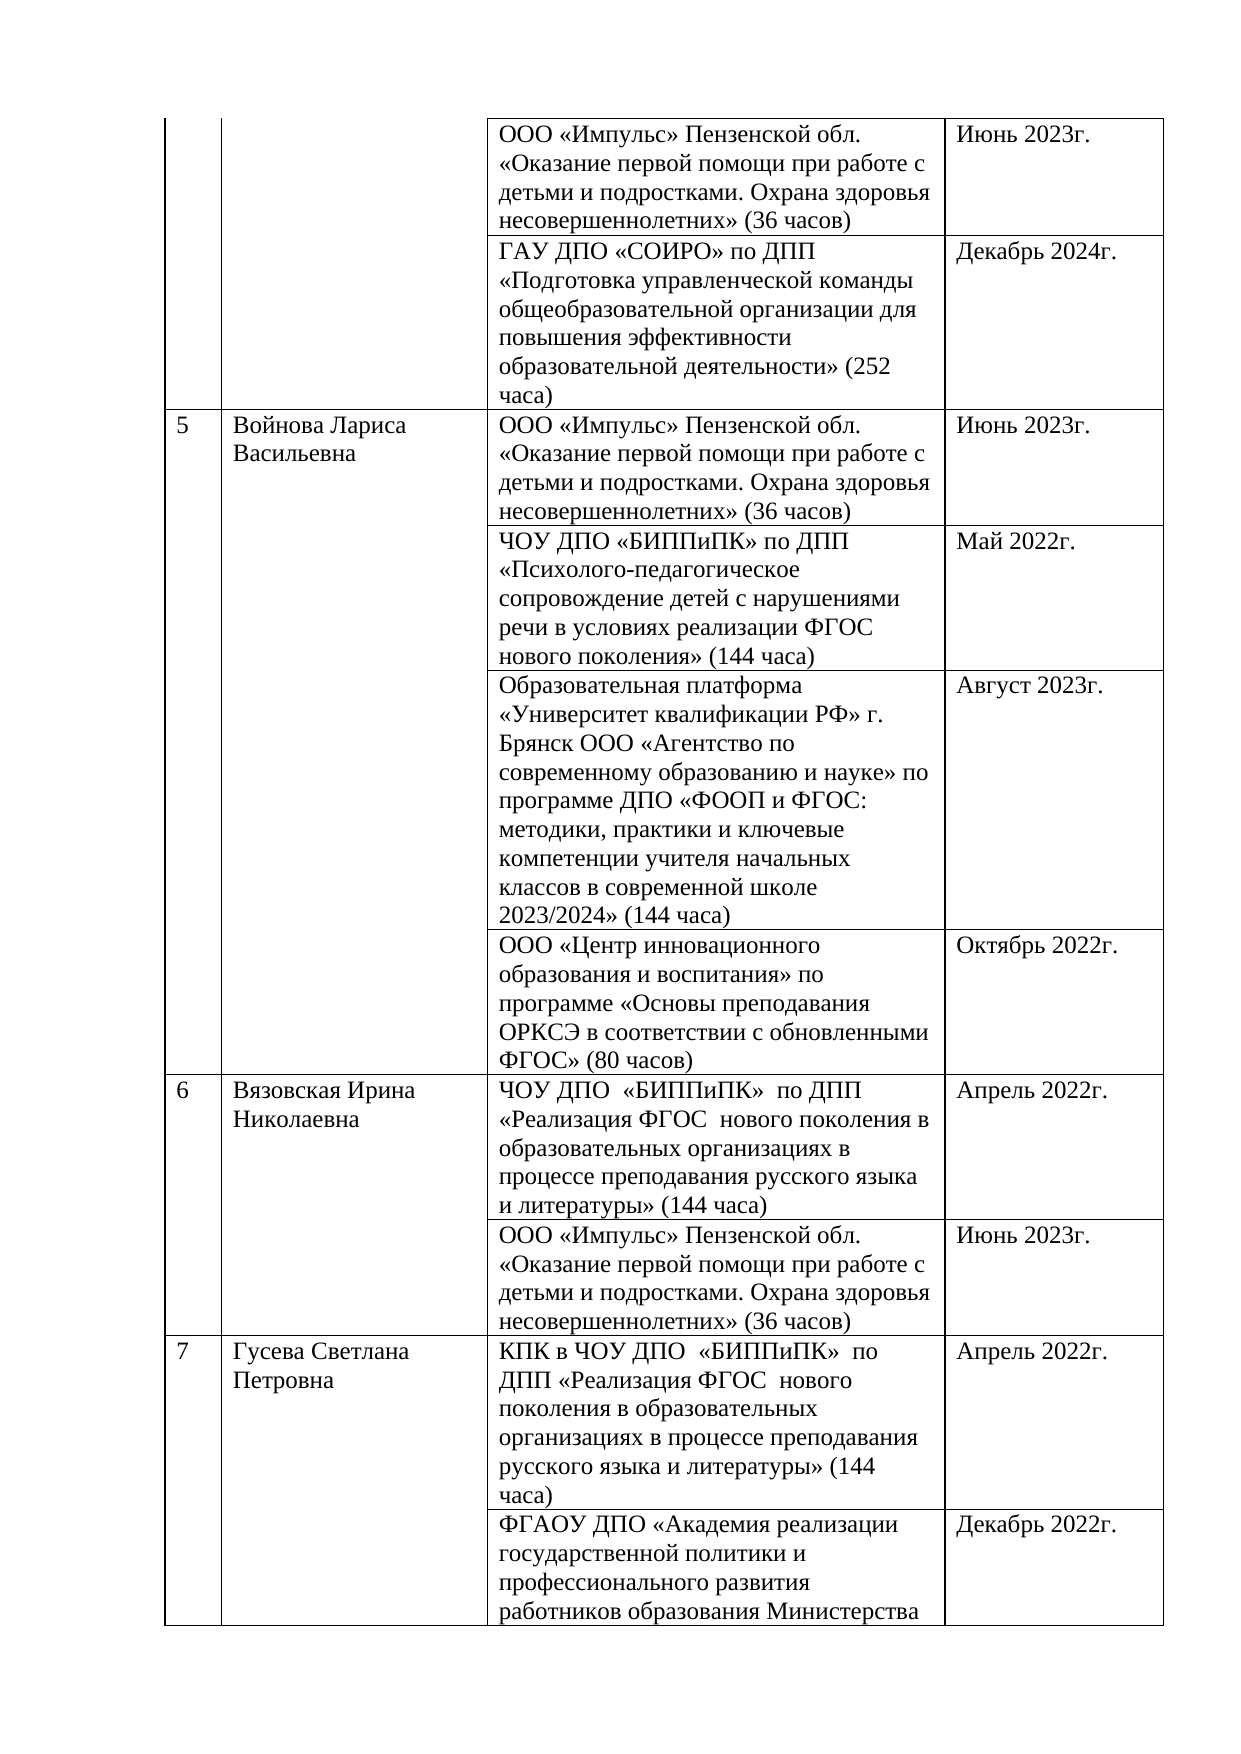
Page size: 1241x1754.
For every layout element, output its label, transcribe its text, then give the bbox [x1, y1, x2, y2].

table_cell 5 [166, 410, 221, 1074]
table_cell Войнова Лариса Васильевна [222, 410, 487, 1074]
table_cell КПК в ЧОУ ДПО «БИППиПК» по ДПП «Реализация ФГОС нового поколения в образовательных организациях в процессе преподавания русского языка и литературы» (144 часа) [488, 1336, 944, 1508]
table_cell ООО «Импульс» Пензенской обл. «Оказание первой помощи при работе с детьми и подростками. Охрана здоровья несовершеннолетних» (36 часов) [488, 410, 944, 525]
table_cell Гусева Светлана Петровна [222, 1336, 487, 1624]
table_cell ООО «Центр инновационного образования и воспитания» по программе «Основы преподавания ОРКСЭ в соответствии с обновленными ФГОС» (80 часов) [488, 930, 944, 1074]
table_cell Июнь 2023г. [946, 119, 1163, 235]
table_cell 6 [166, 1075, 221, 1335]
table_cell ГАУ ДПО «СОИРО» по ДПП «Подготовка управленческой команды общеобразовательной организации для повышения эффективности образовательной деятельности» (252 часа) [488, 236, 944, 409]
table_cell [488, 1510, 944, 1624]
table_cell Октябрь 2022г. [946, 930, 1163, 1074]
table_cell Июнь 2023г. [946, 410, 1163, 525]
table_cell Декабрь 2024г. [946, 236, 1163, 409]
table_cell Май 2022г. [946, 526, 1163, 669]
table_cell ООО «Импульс» Пензенской обл. «Оказание первой помощи при работе с детьми и подростками. Охрана здоровья несовершеннолетних» (36 часов) [488, 1220, 944, 1335]
table_cell ЧОУ ДПО «БИППиПК» по ДПП «Реализация ФГОС нового поколения в образовательных организациях в процессе преподавания русского языка и литературы» (144 часа) [488, 1075, 944, 1219]
table_cell ООО «Импульс» Пензенской обл. «Оказание первой помощи при работе с детьми и подростками. Охрана здоровья несовершеннолетних» (36 часов) [488, 119, 944, 235]
table_cell 7 [166, 1336, 221, 1624]
table_cell Август 2023г. [946, 671, 1163, 929]
table_cell Апрель 2022г. [946, 1075, 1163, 1219]
table_cell ЧОУ ДПО «БИППиПК» по ДПП «Психолого-педагогическое сопровождение детей с нарушениями речи в условиях реализации ФГОС нового поколения» (144 часа) [488, 526, 944, 669]
table_cell Апрель 2022г. [946, 1336, 1163, 1508]
table_cell Июнь 2023г. [946, 1220, 1163, 1335]
table_cell Вязовская Ирина Николаевна [222, 1075, 487, 1335]
table_cell Образовательная платформа «Университет квалификации РФ» г. Брянск ООО «Агентство по современному образованию и науке» по программе ДПО «ФООП и ФГОС: методики, практики и ключевые компетенции учителя начальных классов в современной школе 2023/2024» (144 часа) [488, 671, 944, 929]
table_cell Декабрь 2022г. [946, 1510, 1163, 1624]
